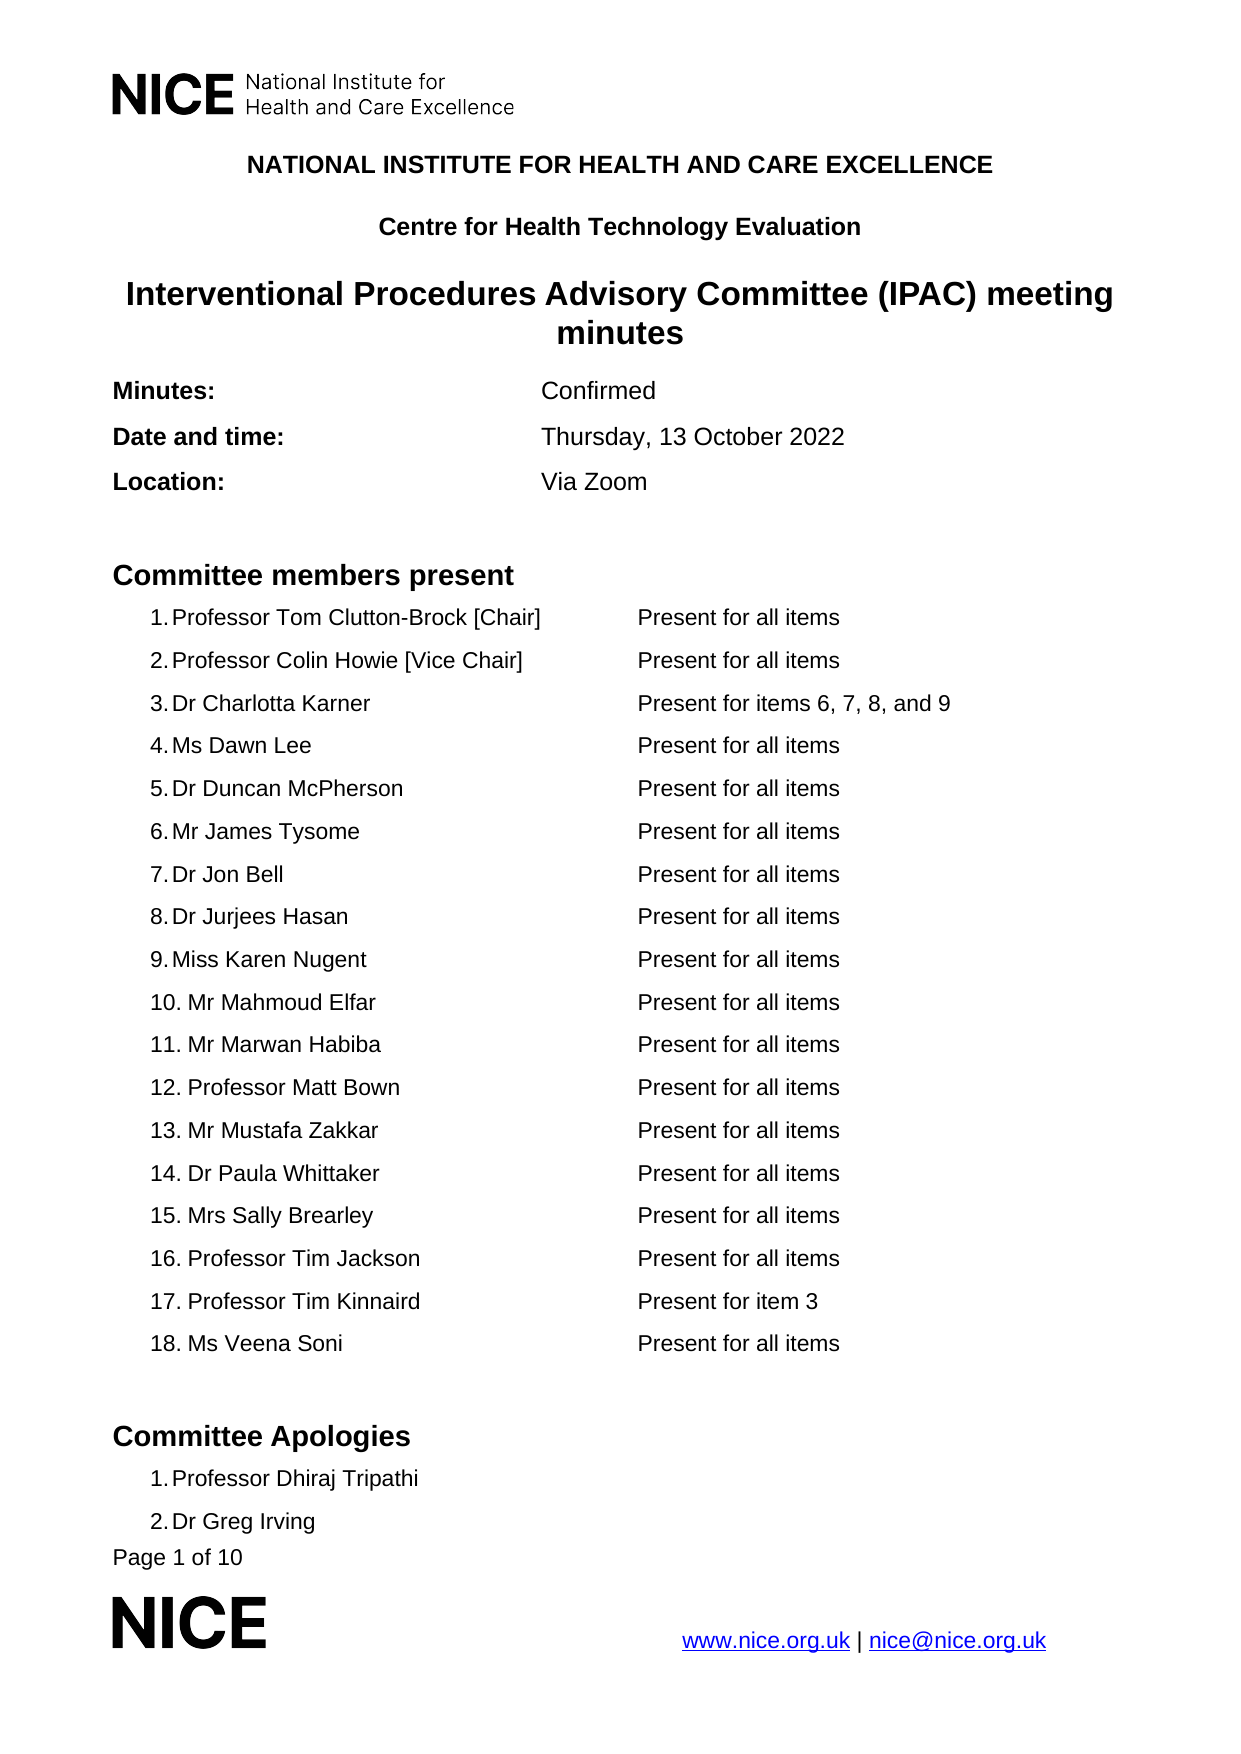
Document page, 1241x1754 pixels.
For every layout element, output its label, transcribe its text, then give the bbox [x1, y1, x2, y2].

text Location: [112, 467, 1128, 496]
text Professor Tim Jackson Present for all items [150, 1245, 1128, 1271]
text Ms Veena Soni Present for all items [150, 1330, 1128, 1357]
text Mr James Tysome Present for all items [150, 818, 1128, 844]
text Minutes: [112, 376, 1128, 405]
subtitle Committee Apologies [112, 1419, 1128, 1453]
text Mrs Sally Brearley Present for all items [150, 1202, 1128, 1229]
title NATIONAL INSTITUTE FOR HEALTH AND CARE EXCELLENCE [112, 150, 1128, 179]
title Centre for Health Technology Evaluation [112, 212, 1128, 241]
subtitle Committee members present [112, 558, 1128, 592]
text Dr Jon Bell Present for all items [150, 861, 1128, 887]
list Professor Dhiraj Tripathi [150, 1465, 1128, 1492]
text Dr Jurjees Hasan Present for all items [150, 903, 1128, 930]
text Ms Dawn Lee Present for all items [150, 732, 1128, 759]
text Professor Colin Howie [Vice Chair] Present for all items [150, 647, 1128, 673]
text Miss Karen Nugent Present for all items [150, 946, 1128, 972]
picture [112, 1596, 266, 1649]
list Dr Greg Irving [150, 1508, 1128, 1534]
text Professor Tim Kinnaird Present for item 3 [150, 1288, 1128, 1314]
text Mr Mahmoud Elfar Present for all items [150, 989, 1128, 1015]
text Date and time: [112, 422, 1128, 451]
text Professor Tom Clutton-Brock [Chair] Present for all items [150, 604, 1128, 631]
picture [112, 73, 514, 115]
text Dr Paula Whittaker Present for all items [150, 1159, 1128, 1186]
text Professor Matt Bown Present for all items [150, 1074, 1128, 1101]
text Dr Duncan McPherson Present for all items [150, 775, 1128, 802]
title Interventional Procedures Advisory Committee (IPAC) meeting minutes [112, 274, 1128, 351]
text Dr Charlotta Karner Present for items 6, 7, 8, and 9 [150, 690, 1128, 716]
text Mr Marwan Habiba Present for all items [150, 1031, 1128, 1058]
text Mr Mustafa Zakkar Present for all items [150, 1117, 1128, 1143]
